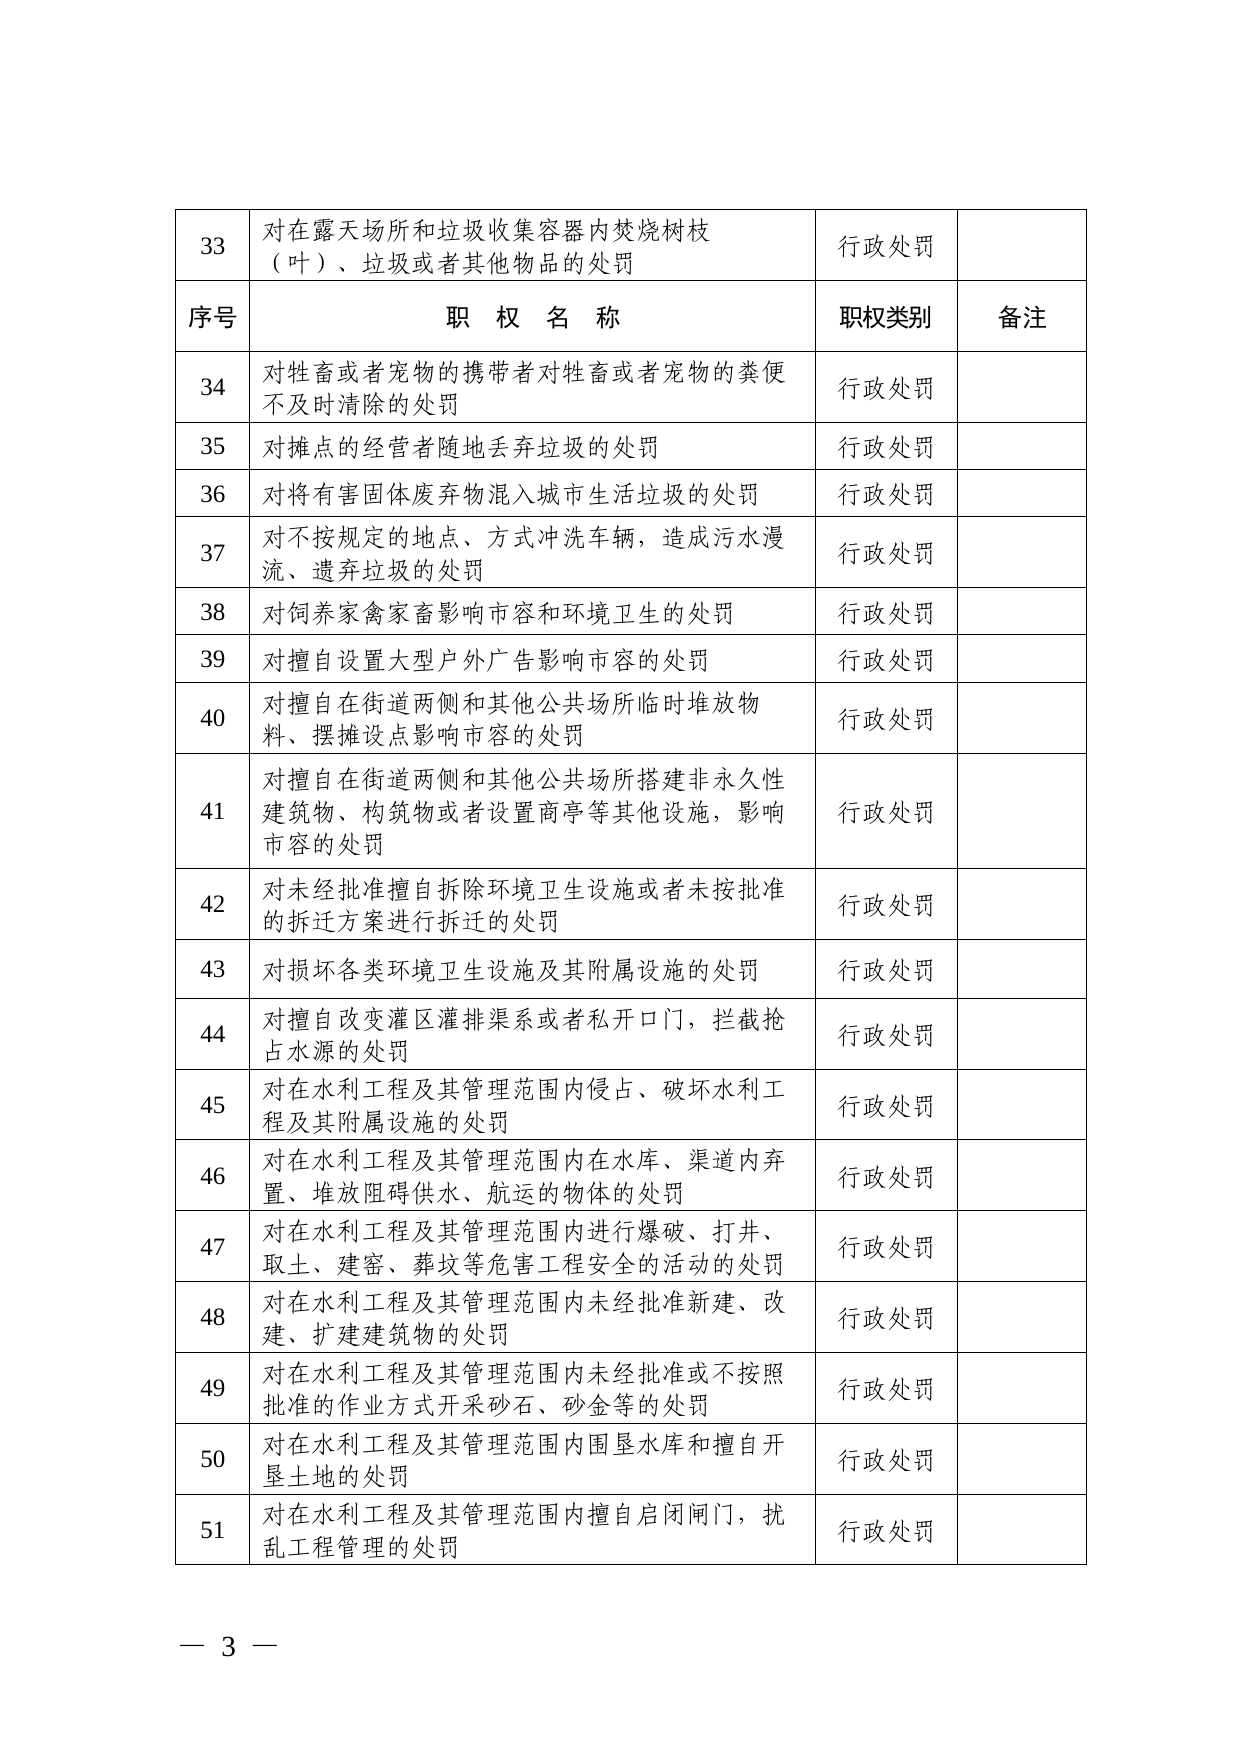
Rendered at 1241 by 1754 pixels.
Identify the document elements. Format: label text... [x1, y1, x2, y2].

table_cell 行政处罚 [816, 1211, 957, 1281]
table_cell 37 [176, 517, 249, 587]
table_cell [958, 1495, 1086, 1564]
table_cell 对未经批准擅自拆除环境卫生设施或者未按批准的拆迁方案进行拆迁的处罚 [250, 869, 815, 938]
table_cell 38 [176, 588, 249, 634]
table_cell 对在水利工程及其管理范围内围垦水库和擅自开垦土地的处罚 [250, 1424, 815, 1493]
table_cell 对不按规定的地点、方式冲洗车辆，造成污水漫流、遗弃垃圾的处罚 [250, 517, 815, 587]
table_cell 职权类别 [816, 281, 957, 351]
table_cell 行政处罚 [816, 869, 957, 938]
table_cell [958, 423, 1086, 469]
table_cell 50 [176, 1424, 249, 1493]
table_cell 行政处罚 [816, 1070, 957, 1139]
table_cell 对摊点的经营者随地丢弃垃圾的处罚 [250, 423, 815, 469]
table_cell 对在水利工程及其管理范围内进行爆破、打井、取土、建窑、葬坟等危害工程安全的活动的处罚 [250, 1211, 815, 1281]
table_cell 行政处罚 [816, 940, 957, 998]
table_cell 对在水利工程及其管理范围内擅自启闭闸门，扰乱工程管理的处罚 [250, 1495, 815, 1564]
table_cell 行政处罚 [816, 352, 957, 422]
table_cell [958, 210, 1086, 280]
table_cell 对在水利工程及其管理范围内未经批准新建、改建、扩建建筑物的处罚 [250, 1282, 815, 1352]
table_cell 对擅自设置大型户外广告影响市容的处罚 [250, 635, 815, 682]
table_cell [958, 352, 1086, 422]
table_cell 44 [176, 999, 249, 1068]
table_cell [958, 588, 1086, 634]
table_cell 41 [176, 754, 249, 868]
table_cell [958, 517, 1086, 587]
table_cell 行政处罚 [816, 1353, 957, 1423]
table_cell 行政处罚 [816, 1495, 957, 1564]
table_cell [958, 470, 1086, 516]
table_cell 46 [176, 1140, 249, 1210]
table_cell [958, 1140, 1086, 1210]
table_cell 对饲养家禽家畜影响市容和环境卫生的处罚 [250, 588, 815, 634]
table_cell 36 [176, 470, 249, 516]
table_cell 行政处罚 [816, 1140, 957, 1210]
table_cell [958, 869, 1086, 938]
table_cell 对在水利工程及其管理范围内未经批准或不按照批准的作业方式开采砂石、砂金等的处罚 [250, 1353, 815, 1423]
table_cell 行政处罚 [816, 999, 957, 1068]
table_cell [958, 1070, 1086, 1139]
table_cell 行政处罚 [816, 423, 957, 469]
table_cell [958, 1353, 1086, 1423]
table_cell [958, 940, 1086, 998]
table_cell 43 [176, 940, 249, 998]
table_cell 49 [176, 1353, 249, 1423]
table_cell [958, 1282, 1086, 1352]
table_cell [958, 683, 1086, 752]
table_cell 行政处罚 [816, 683, 957, 752]
table_cell 40 [176, 683, 249, 752]
table_cell 51 [176, 1495, 249, 1564]
table_cell [958, 1211, 1086, 1281]
table_cell 48 [176, 1282, 249, 1352]
table_cell 行政处罚 [816, 588, 957, 634]
table_cell 职 权 名 称 [250, 281, 815, 351]
table_cell 对擅自改变灌区灌排渠系或者私开口门，拦截抢占水源的处罚 [250, 999, 815, 1068]
table_cell 对损坏各类环境卫生设施及其附属设施的处罚 [250, 940, 815, 998]
table_cell 行政处罚 [816, 754, 957, 868]
table_cell 行政处罚 [816, 517, 957, 587]
table_cell 对在露天场所和垃圾收集容器内焚烧树枝（叶）、垃圾或者其他物品的处罚 [250, 210, 815, 280]
table_cell 42 [176, 869, 249, 938]
table_cell 备注 [958, 281, 1086, 351]
table_cell 行政处罚 [816, 1424, 957, 1493]
table_cell 35 [176, 423, 249, 469]
table_cell 对擅自在街道两侧和其他公共场所临时堆放物料、摆摊设点影响市容的处罚 [250, 683, 815, 752]
table_cell 对牲畜或者宠物的携带者对牲畜或者宠物的粪便不及时清除的处罚 [250, 352, 815, 422]
table_cell 行政处罚 [816, 1282, 957, 1352]
table_cell 33 [176, 210, 249, 280]
table_cell [958, 754, 1086, 868]
table_cell [958, 999, 1086, 1068]
table_cell 行政处罚 [816, 210, 957, 280]
table_cell 行政处罚 [816, 470, 957, 516]
table_cell 34 [176, 352, 249, 422]
table_cell [958, 635, 1086, 682]
table_cell 47 [176, 1211, 249, 1281]
table_cell 行政处罚 [816, 635, 957, 682]
table_cell 对将有害固体废弃物混入城市生活垃圾的处罚 [250, 470, 815, 516]
table_cell 序号 [176, 281, 249, 351]
table_cell 45 [176, 1070, 249, 1139]
table_cell 对擅自在街道两侧和其他公共场所搭建非永久性建筑物、构筑物或者设置商亭等其他设施，影响市容的处罚 [250, 754, 815, 868]
table_cell 对在水利工程及其管理范围内在水库、渠道内弃置、堆放阻碍供水、航运的物体的处罚 [250, 1140, 815, 1210]
table_cell 39 [176, 635, 249, 682]
table_cell 对在水利工程及其管理范围内侵占、破坏水利工程及其附属设施的处罚 [250, 1070, 815, 1139]
table_cell [958, 1424, 1086, 1493]
